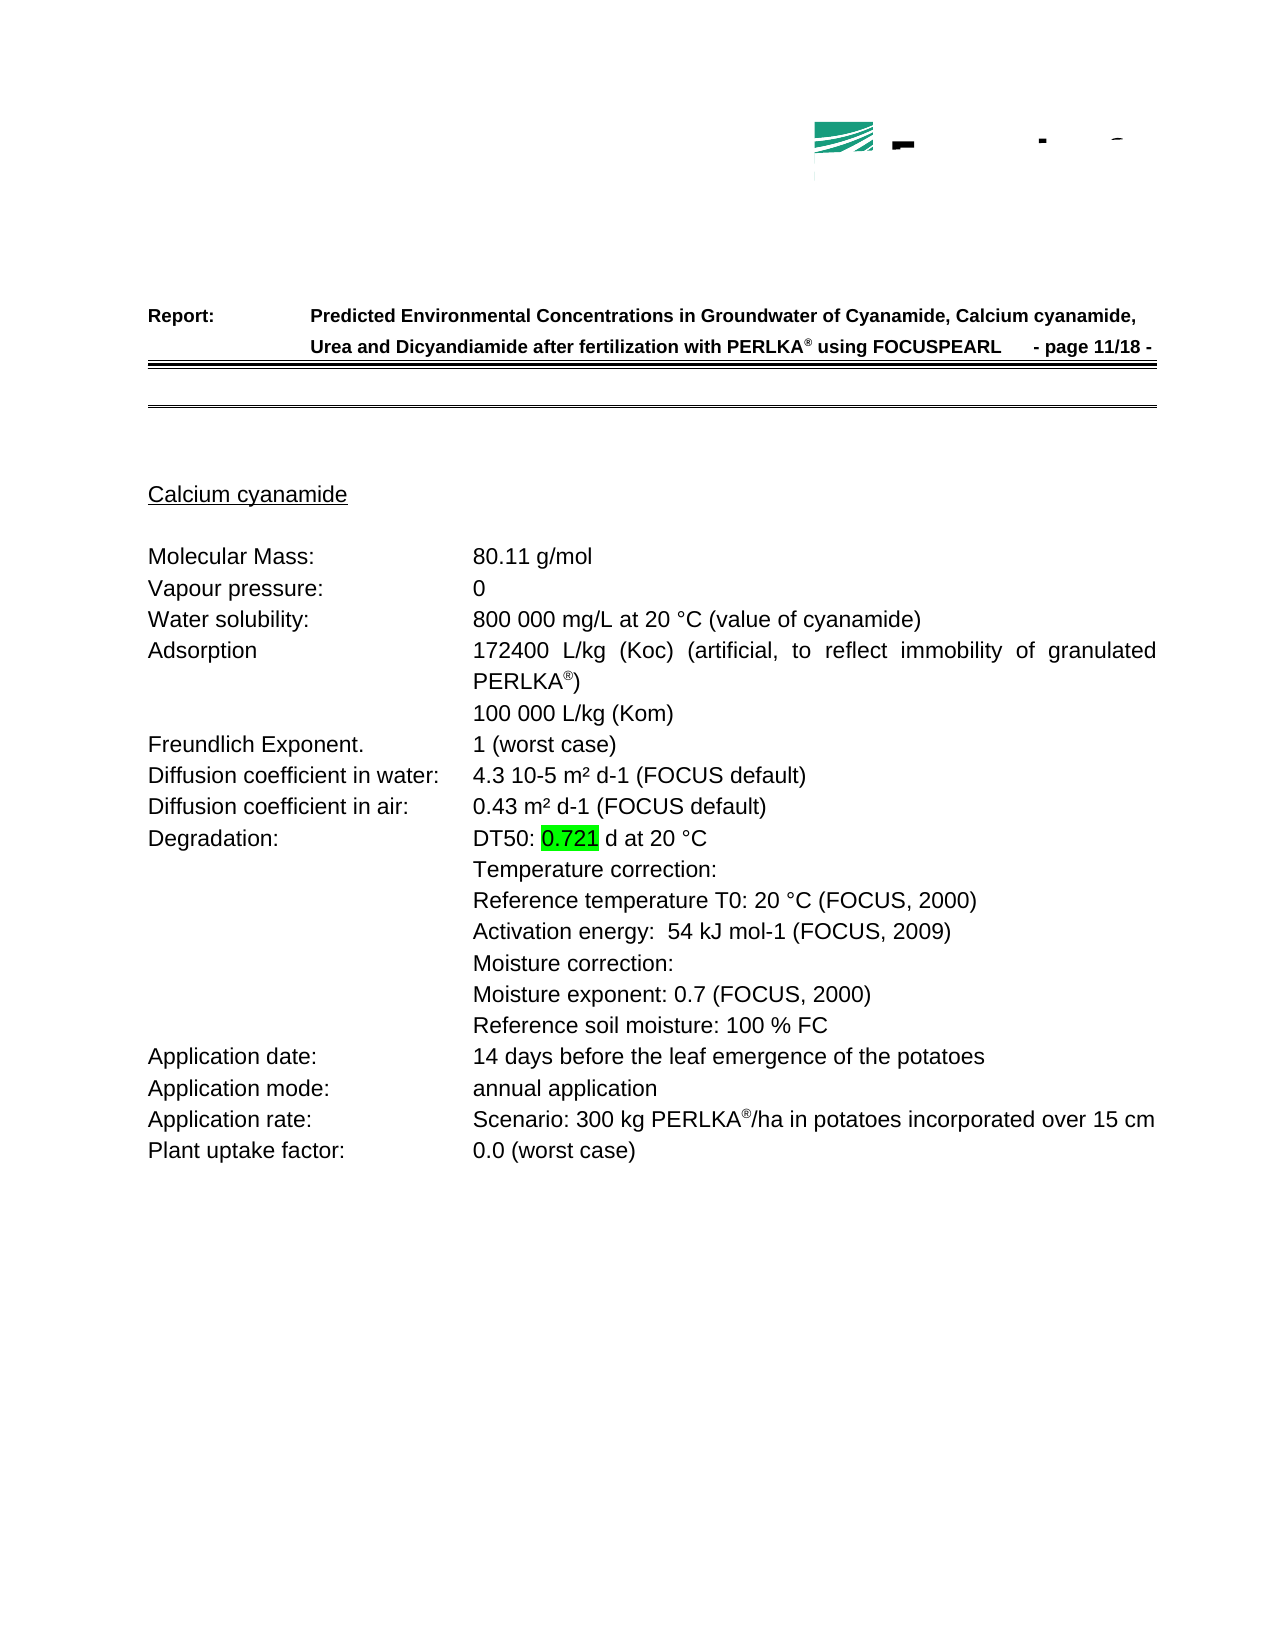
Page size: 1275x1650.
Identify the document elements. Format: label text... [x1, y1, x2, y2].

text Degradation: DT50: 0.721 d at 20 °C [148, 820, 1157, 851]
text Moisture exponent: 0.7 (FOCUS, 2000) [148, 976, 1157, 1007]
text Application mode: annual application [148, 1070, 1157, 1101]
text Moisture correction: [148, 945, 1157, 976]
text Temperature correction: [148, 851, 1157, 882]
text Calcium cyanamide [148, 476, 1157, 507]
text Vapour pressure: 0 [148, 570, 1157, 601]
text Adsorption 172400 L/kg (Koc) (artificial, to reflect immobility of granulated PERLKA®) [148, 632, 1157, 695]
text Diffusion coefficient in air: 0.43 m² d-1 (FOCUS default) [148, 788, 1157, 820]
text Diffusion coefficient in water: 4.3 10-5 m² d-1 (FOCUS default) [148, 757, 1157, 788]
text Reference soil moisture: 100 % FC [148, 1007, 1157, 1038]
text Reference temperature T0: 20 °C (FOCUS, 2000) [148, 882, 1157, 913]
text Application rate: Scenario: 300 kg PERLKA®/ha in potatoes incorporated over 15 cm [148, 1101, 1157, 1132]
text Application date: 14 days before the leaf emergence of the potatoes [148, 1038, 1157, 1070]
text 100 000 L/kg (Kom) [148, 695, 1157, 726]
text Water solubility: 800 000 mg/L at 20 °C (value of cyanamide) [148, 601, 1157, 632]
text Plant uptake factor: 0.0 (worst case) [148, 1132, 1157, 1163]
text Molecular Mass: 80.11 g/mol [148, 538, 1157, 570]
text Activation energy: 54 kJ mol-1 (FOCUS, 2009) [148, 913, 1157, 945]
text Freundlich Exponent. 1 (worst case) [148, 726, 1157, 757]
